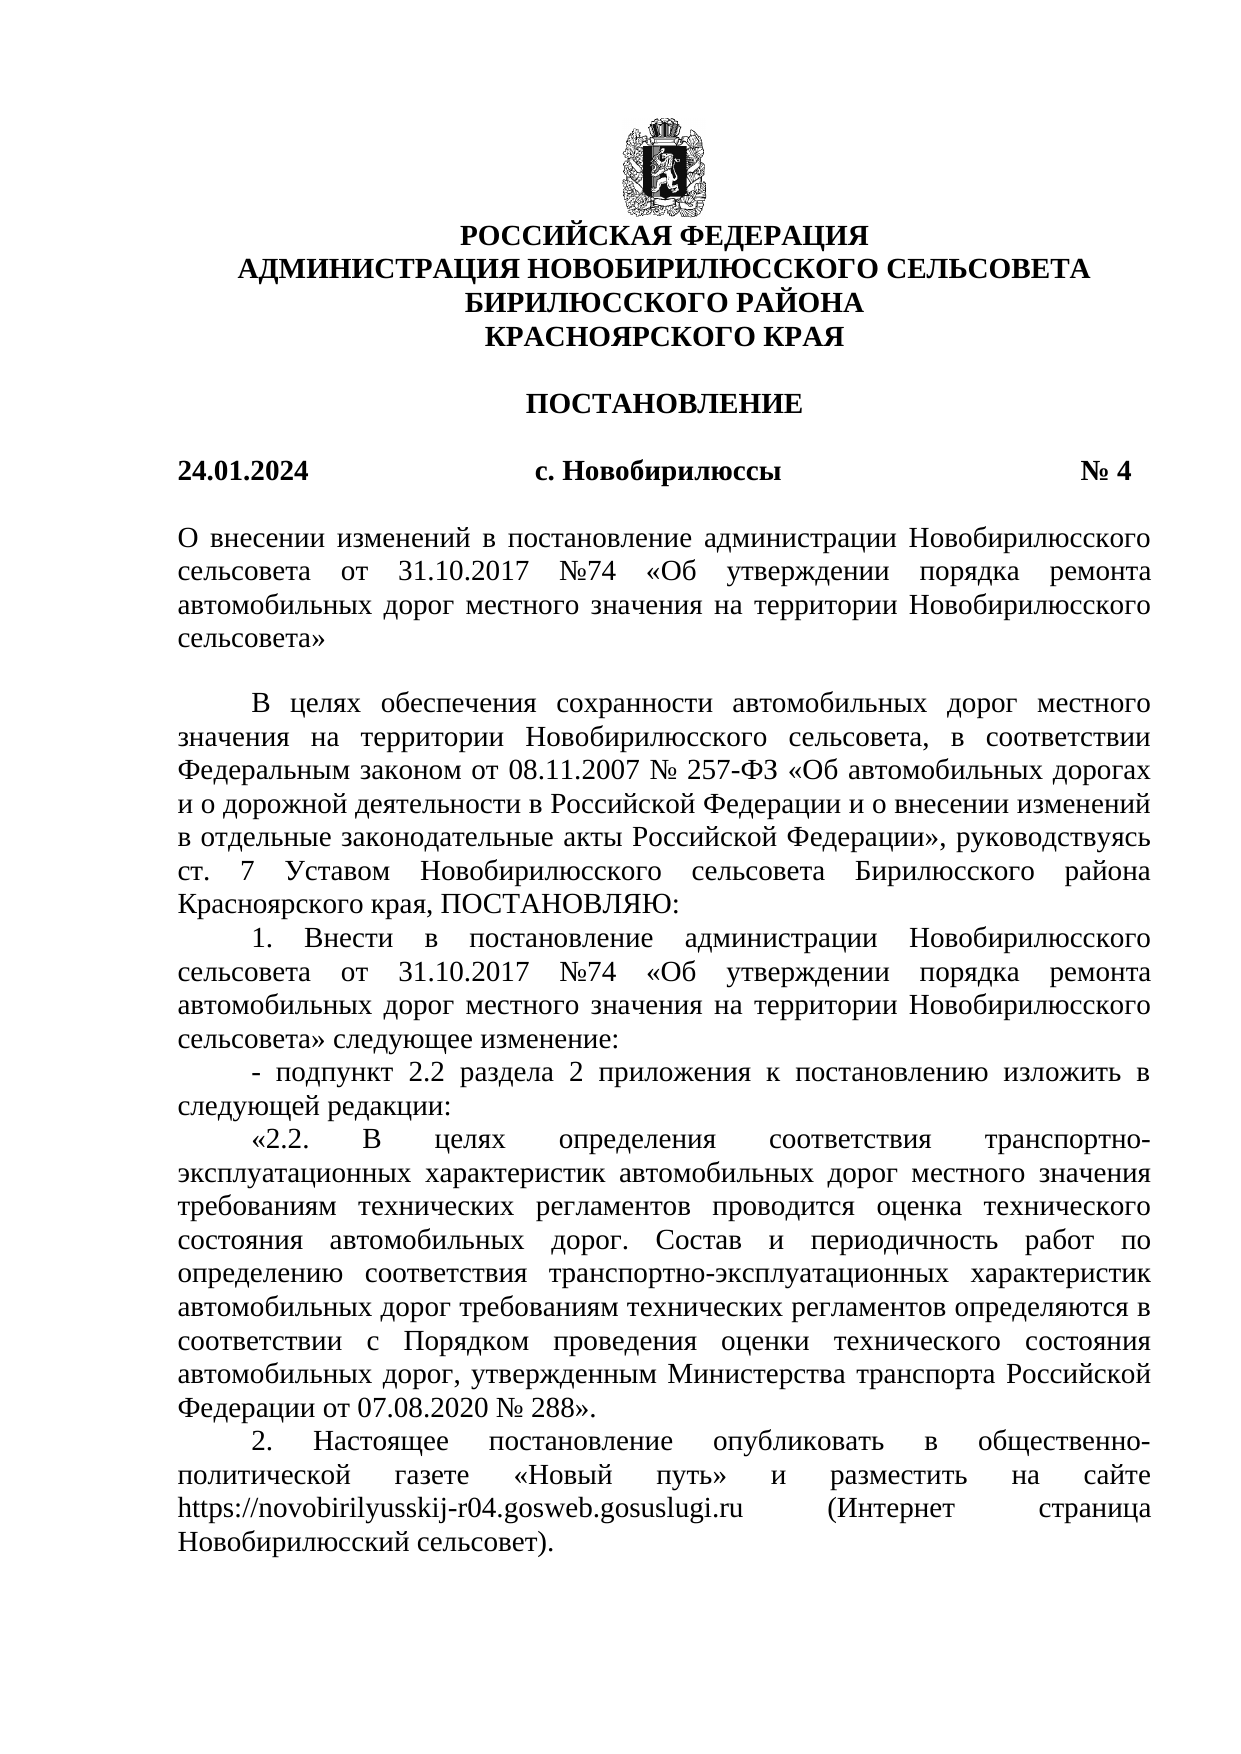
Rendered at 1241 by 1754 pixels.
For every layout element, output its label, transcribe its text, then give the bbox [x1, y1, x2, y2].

text РОССИЙСКАЯ ФЕДЕРАЦИЯ [177, 218, 1152, 252]
text «2.2. В целях определения соответствия транспортно-эксплуатационных характеристик автомобильных дорог местного значения требованиям технических регламентов проводится оценка технического состояния автомобильных дорог. Состав и периодичность работ по определению соответствия транспортно-эксплуатационных характеристик автомобильных дорог требованиям технических регламентов определяются в соответствии с Порядком проведения оценки технического состояния автомобильных дорог, утвержденным Министерства транспорта Российской Федерации от 07.08.2020 № 288». [177, 1121, 1152, 1423]
text 2. Настоящее постановление опубликовать в общественно-политической газете «Новый путь» и разместить на сайте https://novobirilyusskij-r04.gosweb.gosuslugi.ru (Интернет страница Новобирилюсский сельсовет). [177, 1423, 1152, 1557]
text АДМИНИСТРАЦИЯ НОВОБИРИЛЮССКОГО СЕЛЬСОВЕТА [177, 252, 1152, 285]
text - подпункт 2.2 раздела 2 приложения к постановлению изложить в следующей редакции: [177, 1054, 1152, 1121]
text О внесении изменений в постановление администрации Новобирилюсского сельсовета от 31.10.2017 №74 «Об утверждении порядка ремонта автомобильных дорог местного значения на территории Новобирилюсского сельсовета» [177, 520, 1152, 654]
text 1. Внести в постановление администрации Новобирилюсского сельсовета от 31.10.2017 №74 «Об утверждении порядка ремонта автомобильных дорог местного значения на территории Новобирилюсского сельсовета» следующее изменение: [177, 920, 1152, 1054]
text БИРИЛЮССКОГО РАЙОНА [177, 285, 1152, 319]
text ПОСТАНОВЛЕНИЕ [177, 386, 1152, 419]
text 24.01.2024 с. Новобирилюссы № 4 [177, 453, 1152, 486]
text КРАСНОЯРСКОГО КРАЯ [177, 319, 1152, 352]
text В целях обеспечения сохранности автомобильных дорог местного значения на территории Новобирилюсского сельсовета, в соответствии Федеральным законом от 08.11.2007 № 257-ФЗ «Об автомобильных дорогах и о дорожной деятельности в Российской Федерации и о внесении изменений в отдельные законодательные акты Российской Федерации», руководствуясь ст. 7 Уставом Новобирилюсского сельсовета Бирилюсского района Красноярского края, ПОСТАНОВЛЯЮ: [177, 685, 1152, 920]
